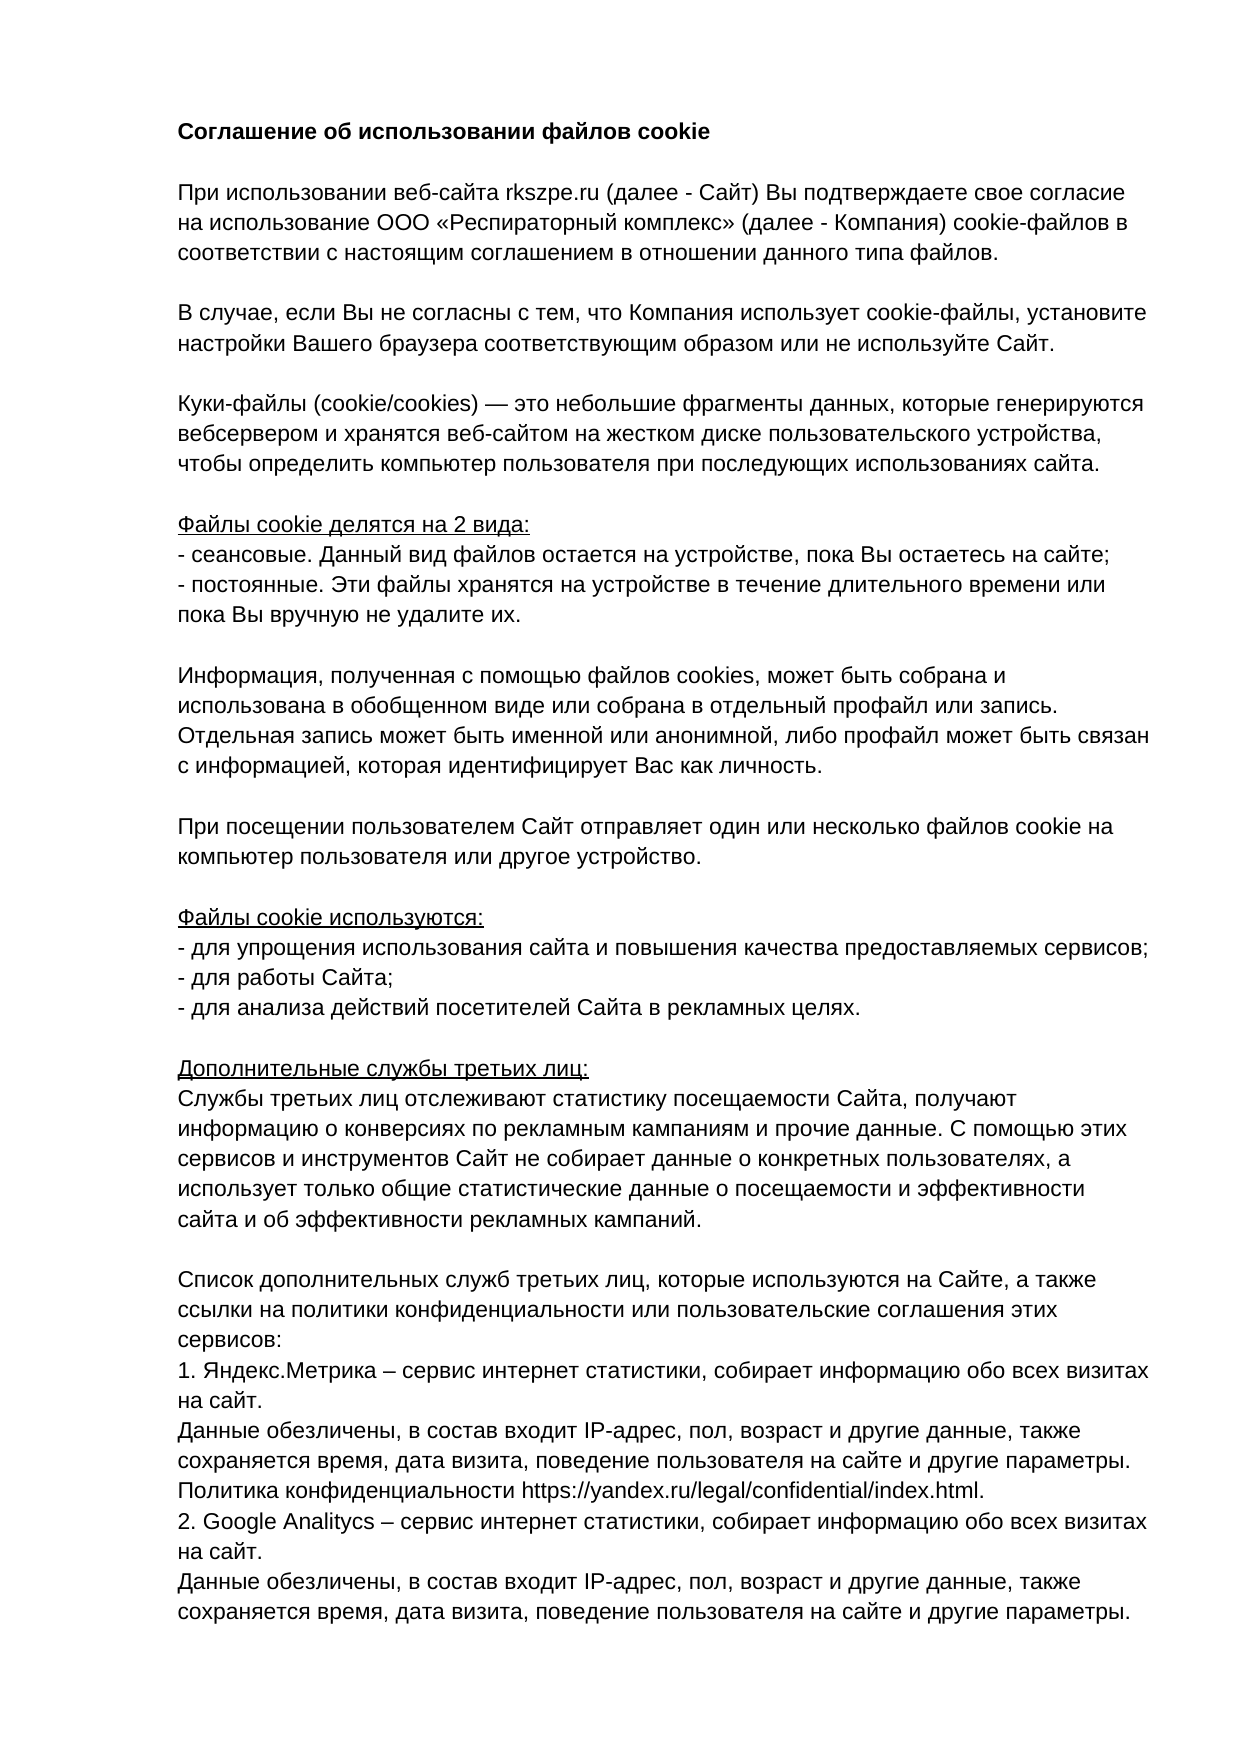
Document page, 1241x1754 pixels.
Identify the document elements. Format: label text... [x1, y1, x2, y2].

text При посещении пользователем Сайт отправляет один или несколько файлов cookie на компьютер пользователя или другое устройство. [177, 813, 1152, 869]
text При использовании веб-сайта rkszpe.ru (далее - Сайт) Вы подтверждаете свое согласие на использование ООО «Респираторный комплекс» (далее - Компания) cookie-файлов в соответствии с настоящим соглашением в отношении данного типа файлов. [177, 178, 1152, 265]
text Службы третьих лиц отслеживают статистику посещаемости Сайта, получают информацию о конверсиях по рекламным кампаниям и прочие данные. С помощью этих сервисов и инструментов Сайт не собирает данные о конкретных пользователях, а использует только общие статистические данные о посещаемости и эффективности сайта и об эффективности рекламных кампаний. [177, 1085, 1152, 1232]
text Информация, полученная с помощью файлов cookies, может быть собрана и использована в обобщенном виде или собрана в отдельный профайл или запись. Отдельная запись может быть именной или анонимной, либо профайл может быть связан с информацией, которая идентифицирует Вас как личность. [177, 662, 1152, 779]
text - для упрощения использования сайта и повышения качества предоставляемых сервисов; [177, 934, 1152, 960]
text В случае, если Вы не согласны с тем, что Компания использует cookie-файлы, установите настройки Вашего браузера соответствующим образом или не используйте Сайт. [177, 299, 1152, 356]
text Файлы cookie используются: [177, 903, 1152, 930]
text 2. Google Analitycs – сервис интернет статистики, собирает информацию обо всех визитах на сайт. [177, 1508, 1152, 1564]
text Куки-файлы (cookie/cookies) — это небольшие фрагменты данных, которые генерируются вебсервером и хранятся веб-сайтом на жестком диске пользовательского устройства, чтобы определить компьютер пользователя при последующих использованиях сайта. [177, 390, 1152, 477]
text - для анализа действий посетителей Сайта в рекламных целях. [177, 994, 1152, 1021]
text 1. Яндекс.Метрика – сервис интернет статистики, собирает информацию обо всех визитах на сайт. [177, 1357, 1152, 1413]
text - постоянные. Эти файлы хранятся на устройстве в течение длительного времени или пока Вы вручную не удалите их. [177, 571, 1152, 628]
text Соглашение об использовании файлов cookie [177, 118, 1152, 144]
text - сеансовые. Данный вид файлов остается на устройстве, пока Вы остаетесь на сайте; [177, 541, 1152, 567]
text Данные обезличены, в состав входит IP-адрес, пол, возраст и другие данные, также сохраняется время, дата визита, поведение пользователя на сайте и другие параметры. [177, 1568, 1152, 1625]
text Данные обезличены, в состав входит IP-адрес, пол, возраст и другие данные, также сохраняется время, дата визита, поведение пользователя на сайте и другие параметры. [177, 1417, 1152, 1474]
text - для работы Сайта; [177, 964, 1152, 990]
text Дополнительные службы третьих лиц: [177, 1054, 1152, 1081]
text Файлы cookie делятся на 2 вида: [177, 511, 1152, 537]
text Список дополнительных служб третьих лиц, которые используются на Cайте, а также ссылки на политики конфиденциальности или пользовательские соглашения этих сервисов: [177, 1266, 1152, 1353]
text Политика конфиденциальности https://yandex.ru/legal/confidential/index.html. [177, 1477, 1152, 1504]
